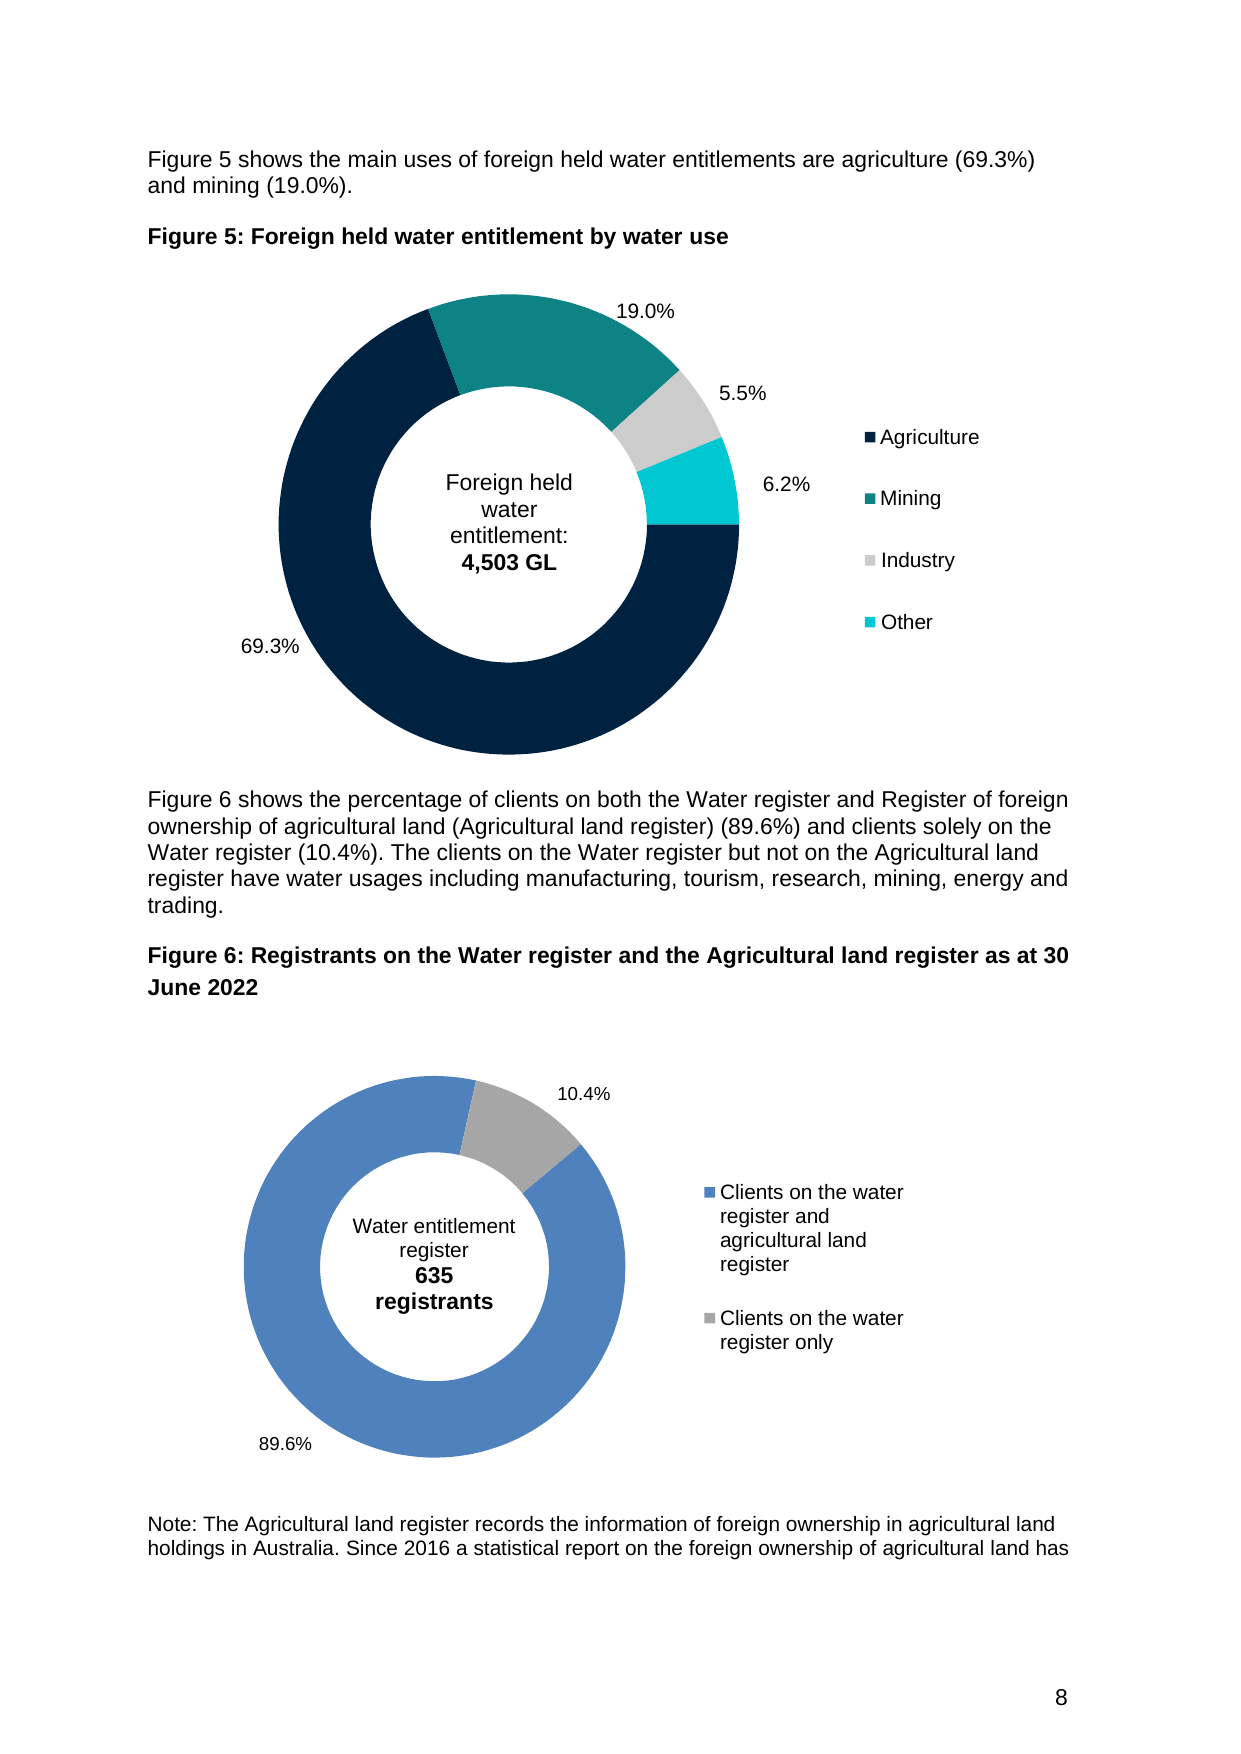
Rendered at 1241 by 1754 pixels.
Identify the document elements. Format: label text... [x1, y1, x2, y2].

text Clients on the water register only [720, 1306, 906, 1354]
text Figure 6 shows the percentage of clients on both the Water register and Register of foreign ownership of agricultural land (Agricultural land register) (89.6%) and clients solely on the Water register (10.4%). The clients on the Water register but not on the Agricultural land register have water usages including manufacturing, tourism, research, mining, energy and trading. [147, 786, 1070, 918]
subtitle Figure 6: Registrants on the Water register and the Agricultural land register as at 30 June 2022 [147, 942, 1071, 1001]
text 6.2% [48, 472, 810, 496]
text Clients on the water register and agricultural land register [720, 1180, 906, 1276]
text Other [48, 609, 933, 633]
text Figure 5 shows the main uses of foreign held water entitlements are agriculture (69.3%) and mining (19.0%). [147, 146, 1037, 198]
text Agriculture Mining [880, 424, 982, 510]
subtitle Figure 5: Foreign held water entitlement by water use [147, 223, 1163, 249]
text Industry [48, 548, 955, 572]
text Note: The Agricultural land register records the information of foreign ownership in agricultural land holdings in Australia. Since 2016 a statistical report on the foreign ownership of agricultural land has [147, 1512, 1094, 1559]
